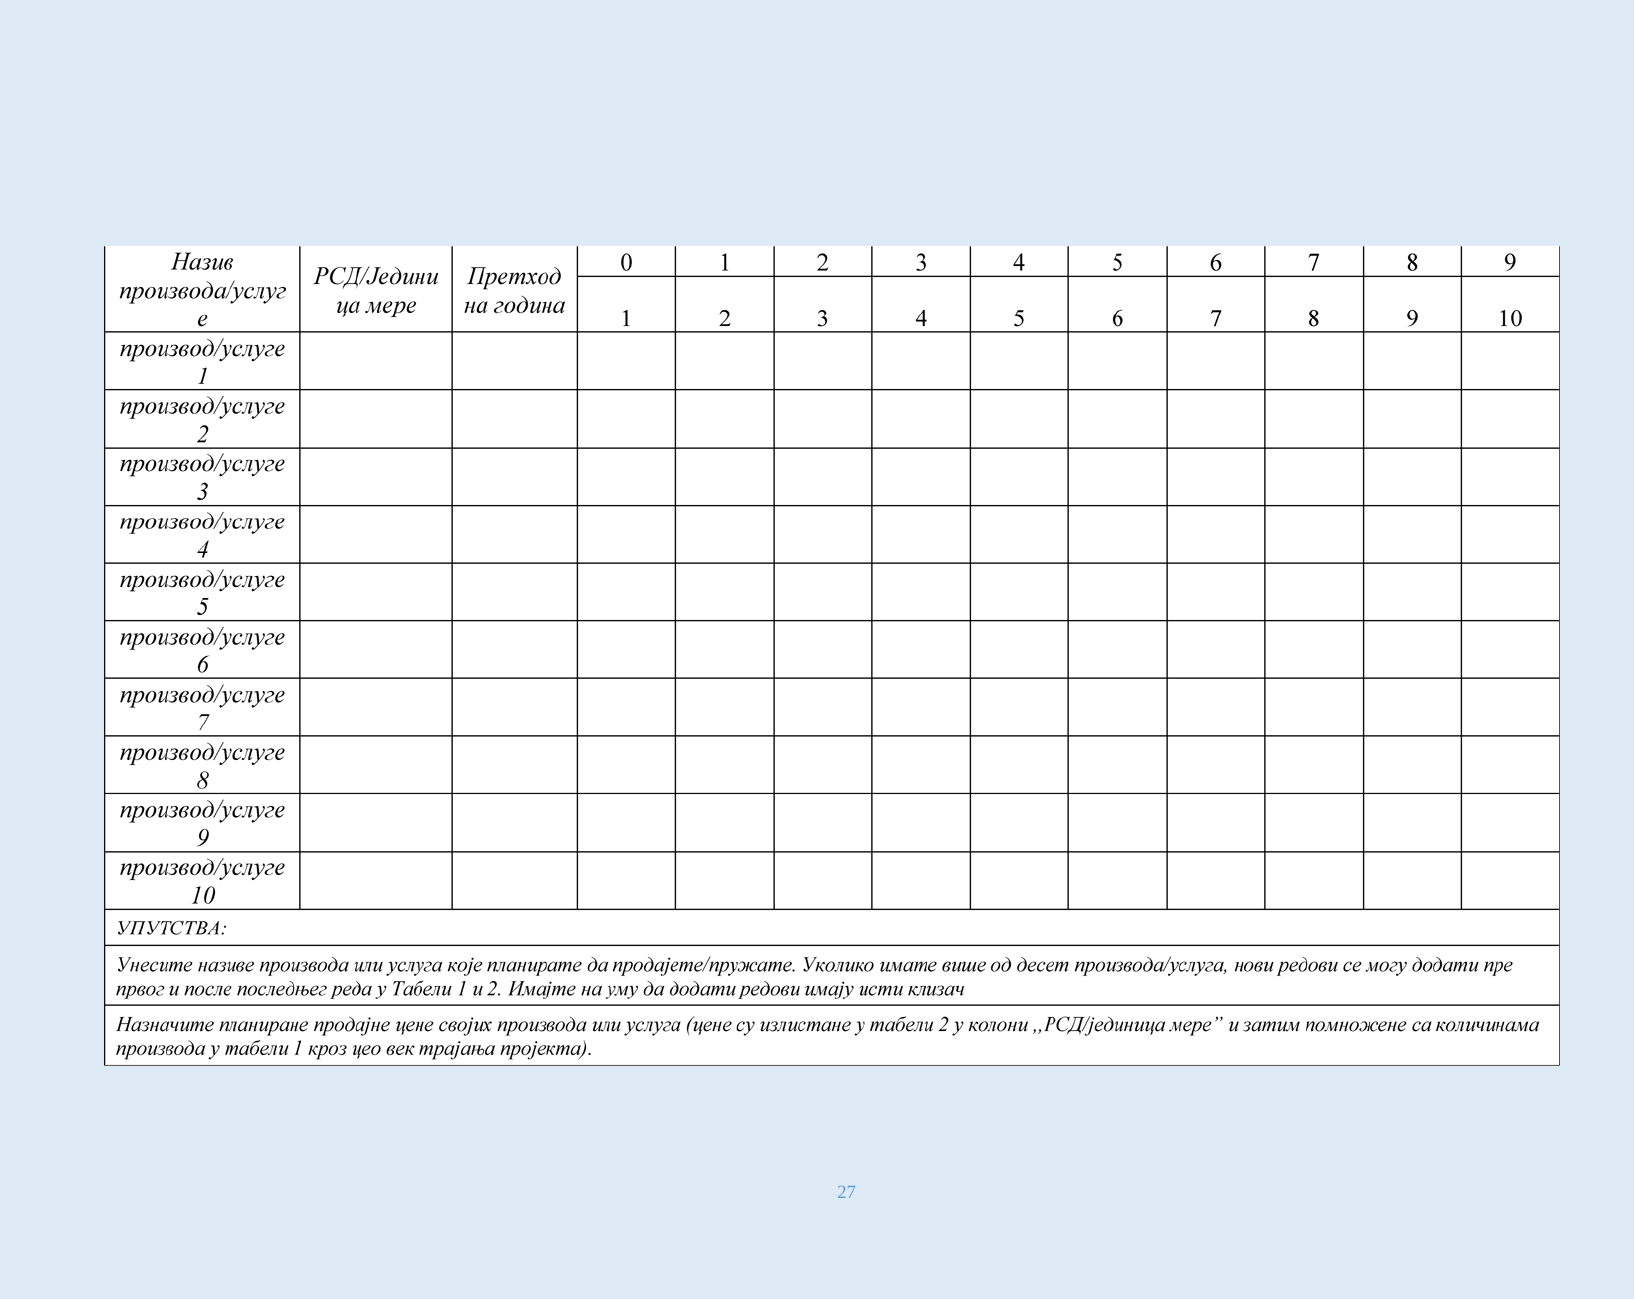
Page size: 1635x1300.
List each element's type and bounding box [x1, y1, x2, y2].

picture [103, 246, 1560, 1066]
